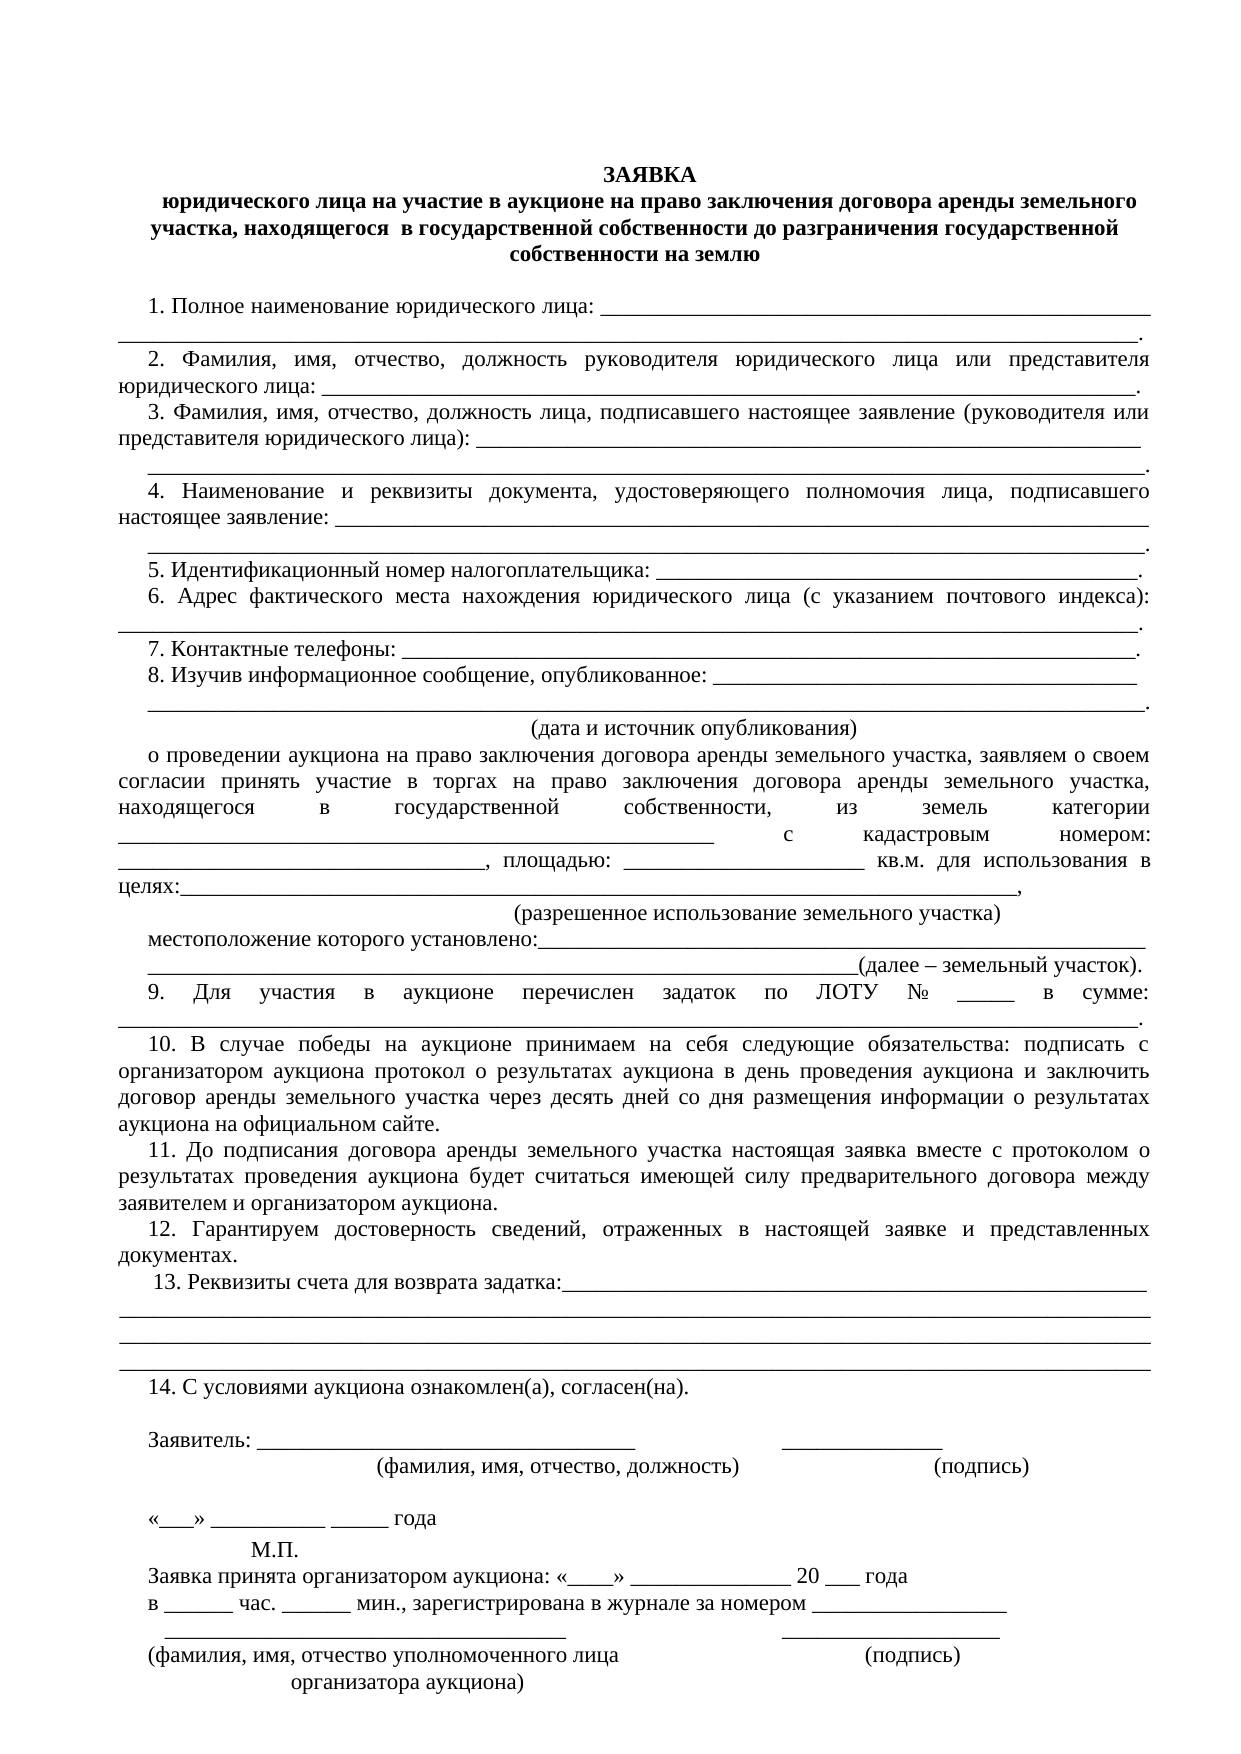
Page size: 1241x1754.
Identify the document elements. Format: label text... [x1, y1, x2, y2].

text «___» __________ _____ года [118, 1503, 1152, 1530]
text ЗАЯВКА [118, 161, 1152, 187]
text Заявка принята организатором аукциона: «____» ______________ 20 ___ года [118, 1562, 1152, 1589]
text 13. Реквизиты счета для возврата задатка:_________________________________________________________________________________________________________________________________________________________________________________________________________________________________________________________________________________________________________________________________ [118, 1268, 1152, 1373]
text 3. Фамилия, имя, отчество, должность лица, подписавшего настоящее заявление (руководителя или представителя юридического лица): __________________________________________________________ [118, 398, 1152, 451]
text о проведении аукциона на право заключения договора аренды земельного участка, заявляем о своем согласии принять участие в торгах на право заключения договора аренды земельного участка, находящегося в государственной собственности, из земель категории ____________________________________________________ с кадастровым номером: ________________________________, площадью: _____________________ кв.м. для использования в целях:_________________________________________________________________________, [118, 741, 1152, 899]
text организатора аукциона) [118, 1668, 1125, 1694]
text (фамилия, имя, отчество, должность) (подпись) [118, 1452, 1125, 1478]
text 8. Изучив информационное сообщение, опубликованное: _____________________________________ [118, 662, 1152, 688]
text ___________________________________ ___________________ [118, 1615, 1152, 1642]
text 14. С условиями аукциона ознакомлен(а), согласен(на). [118, 1373, 1152, 1399]
text 7. Контактные телефоны: ________________________________________________________________. [118, 635, 1152, 662]
text 9. Для участия в аукционе перечислен задаток по ЛОТУ № _____ в сумме: _________________________________________________________________________________________. [118, 978, 1152, 1031]
text местоположение которого установлено:_____________________________________________________ [118, 925, 1152, 951]
text 4. Наименование и реквизиты документа, удостоверяющего полномочия лица, подписавшего настоящее заявление: _______________________________________________________________________ [118, 477, 1152, 530]
text М.П. [118, 1536, 1152, 1562]
text юридического лица на участие в аукционе на право заключения договора аренды земельного участка, находящегося в государственной собственности до разграничения государственной собственности на землю [118, 187, 1152, 266]
text 1. Полное наименование юридического лица: ________________________________________________ _________________________________________________________________________________________. [118, 293, 1152, 345]
text Заявитель: _________________________________ ______________ [118, 1426, 1152, 1452]
text 2. Фамилия, имя, отчество, должность руководителя юридического лица или представителя юридического лица: _______________________________________________________________________. [118, 345, 1152, 398]
text _______________________________________________________________________________________. [118, 451, 1152, 477]
text _______________________________________________________________________________________. [118, 688, 1152, 714]
text (разрешенное использование земельного участка) [118, 899, 1152, 925]
text 6. Адрес фактического места нахождения юридического лица (с указанием почтового индекса): _________________________________________________________________________________________. [118, 582, 1152, 635]
text ______________________________________________________________(далее – земельный участок). [118, 951, 1152, 978]
text в ______ час. ______ мин., зарегистрирована в журнале за номером _________________ [118, 1589, 1152, 1615]
text 12. Гарантируем достоверность сведений, отраженных в настоящей заявке и представленных документах. [118, 1215, 1152, 1268]
text (дата и источник опубликования) [118, 714, 1152, 741]
text 10. В случае победы на аукционе принимаем на себя следующие обязательства: подписать с организатором аукциона протокол о результатах аукциона в день проведения аукциона и заключить договор аренды земельного участка через десять дней со дня размещения информации о результатах аукциона на официальном сайте. [118, 1031, 1152, 1136]
text 11. До подписания договора аренды земельного участка настоящая заявка вместе с протоколом о результатах проведения аукциона будет считаться имеющей силу предварительного договора между заявителем и организатором аукциона. [118, 1136, 1152, 1215]
text 5. Идентификационный номер налогоплательщика: __________________________________________. [118, 556, 1152, 582]
text (фамилия, имя, отчество уполномоченного лица (подпись) [118, 1642, 1125, 1668]
text _______________________________________________________________________________________. [118, 530, 1152, 556]
